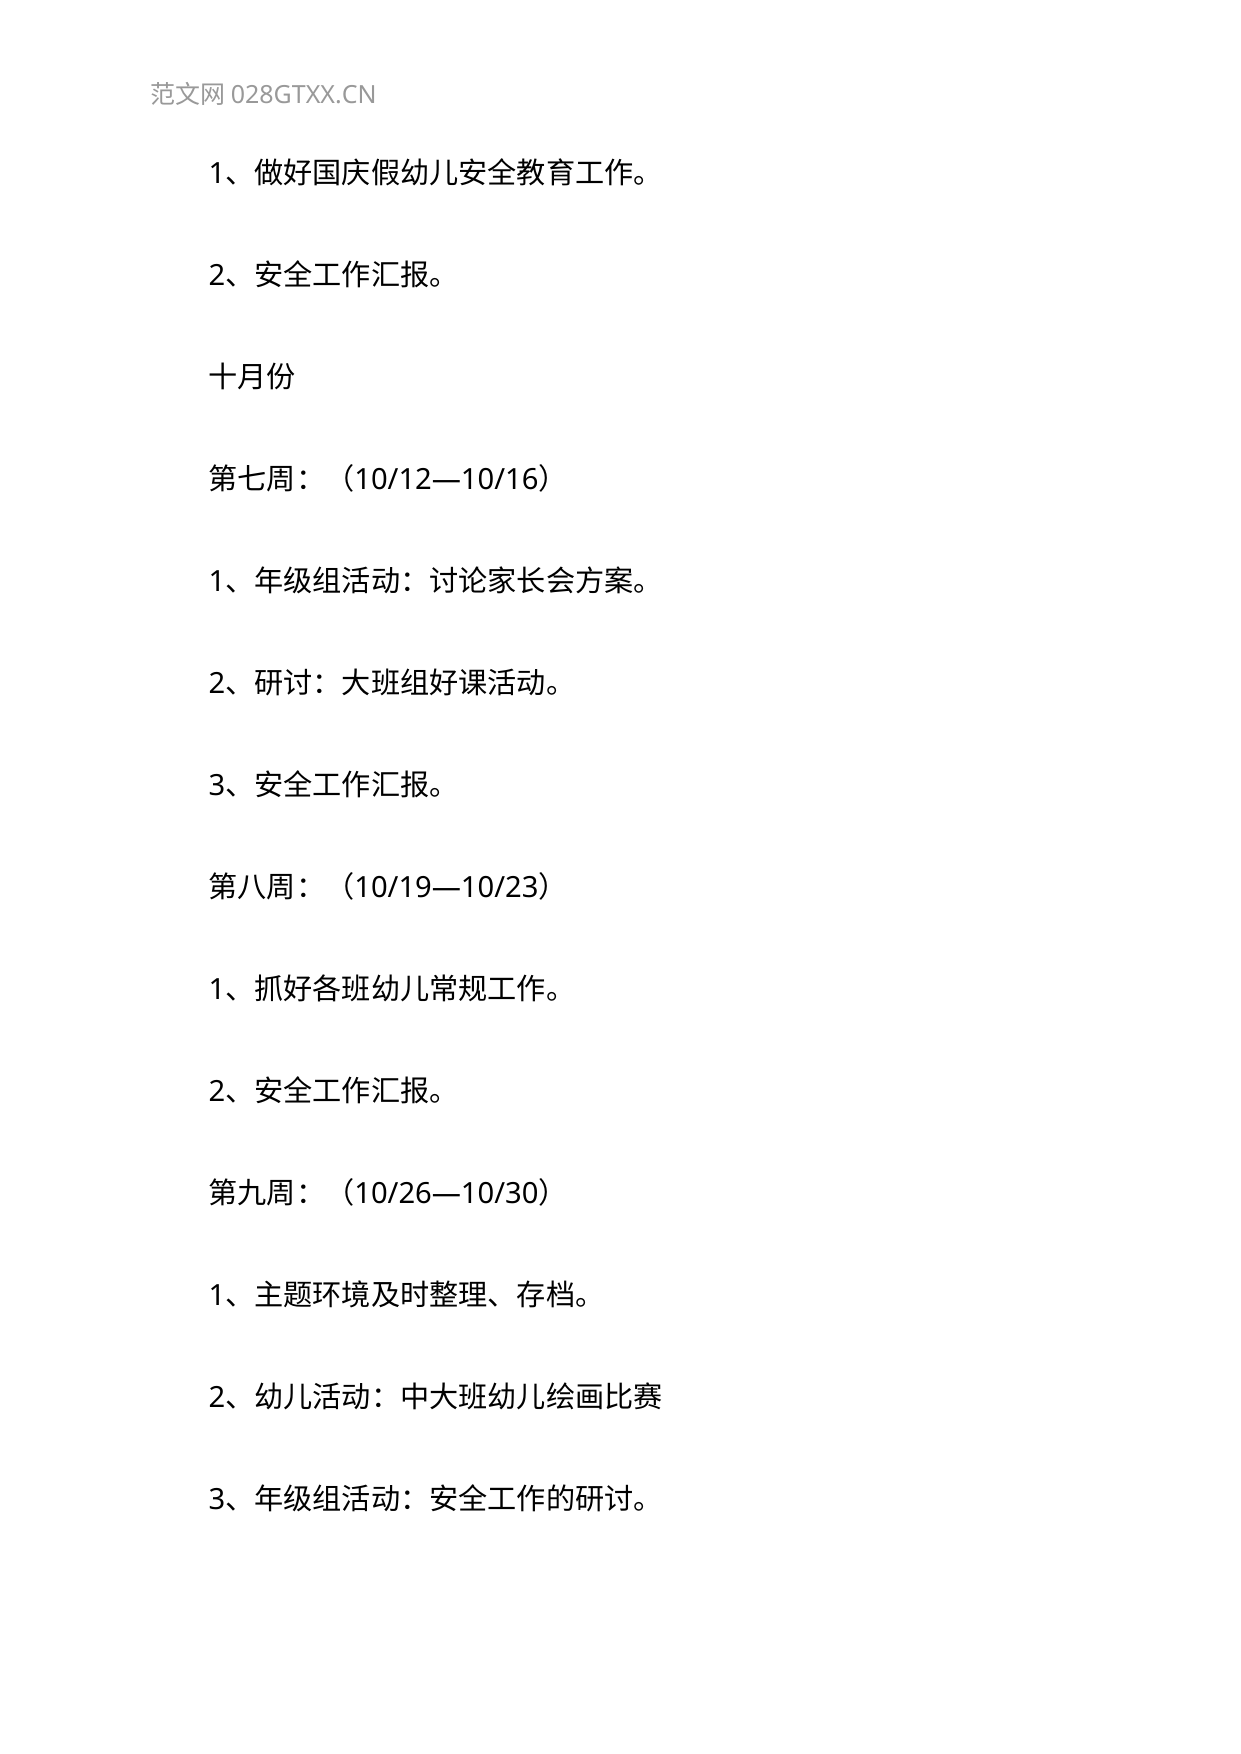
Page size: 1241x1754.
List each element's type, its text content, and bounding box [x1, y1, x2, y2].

text 1、抓好各班幼儿常规工作。 [150, 966, 1090, 1008]
text 第九周：（10/26—10/30） [150, 1169, 1090, 1212]
text 1、做好国庆假幼儿安全教育工作。 [150, 150, 1090, 192]
text 1、主题环境及时整理、存档。 [150, 1272, 1090, 1314]
text 3、年级组活动：安全工作的研讨。 [150, 1476, 1090, 1518]
text 第八周：（10/19—10/23） [150, 864, 1090, 906]
text 2、安全工作汇报。 [150, 252, 1090, 294]
text 十月份 [150, 354, 1090, 396]
text 2、幼儿活动：中大班幼儿绘画比赛 [150, 1373, 1090, 1416]
text 3、安全工作汇报。 [150, 762, 1090, 804]
text 1、年级组活动：讨论家长会方案。 [150, 558, 1090, 600]
text 第七周：（10/12—10/16） [150, 456, 1090, 498]
text 2、研讨：大班组好课活动。 [150, 660, 1090, 702]
text 2、安全工作汇报。 [150, 1068, 1090, 1110]
